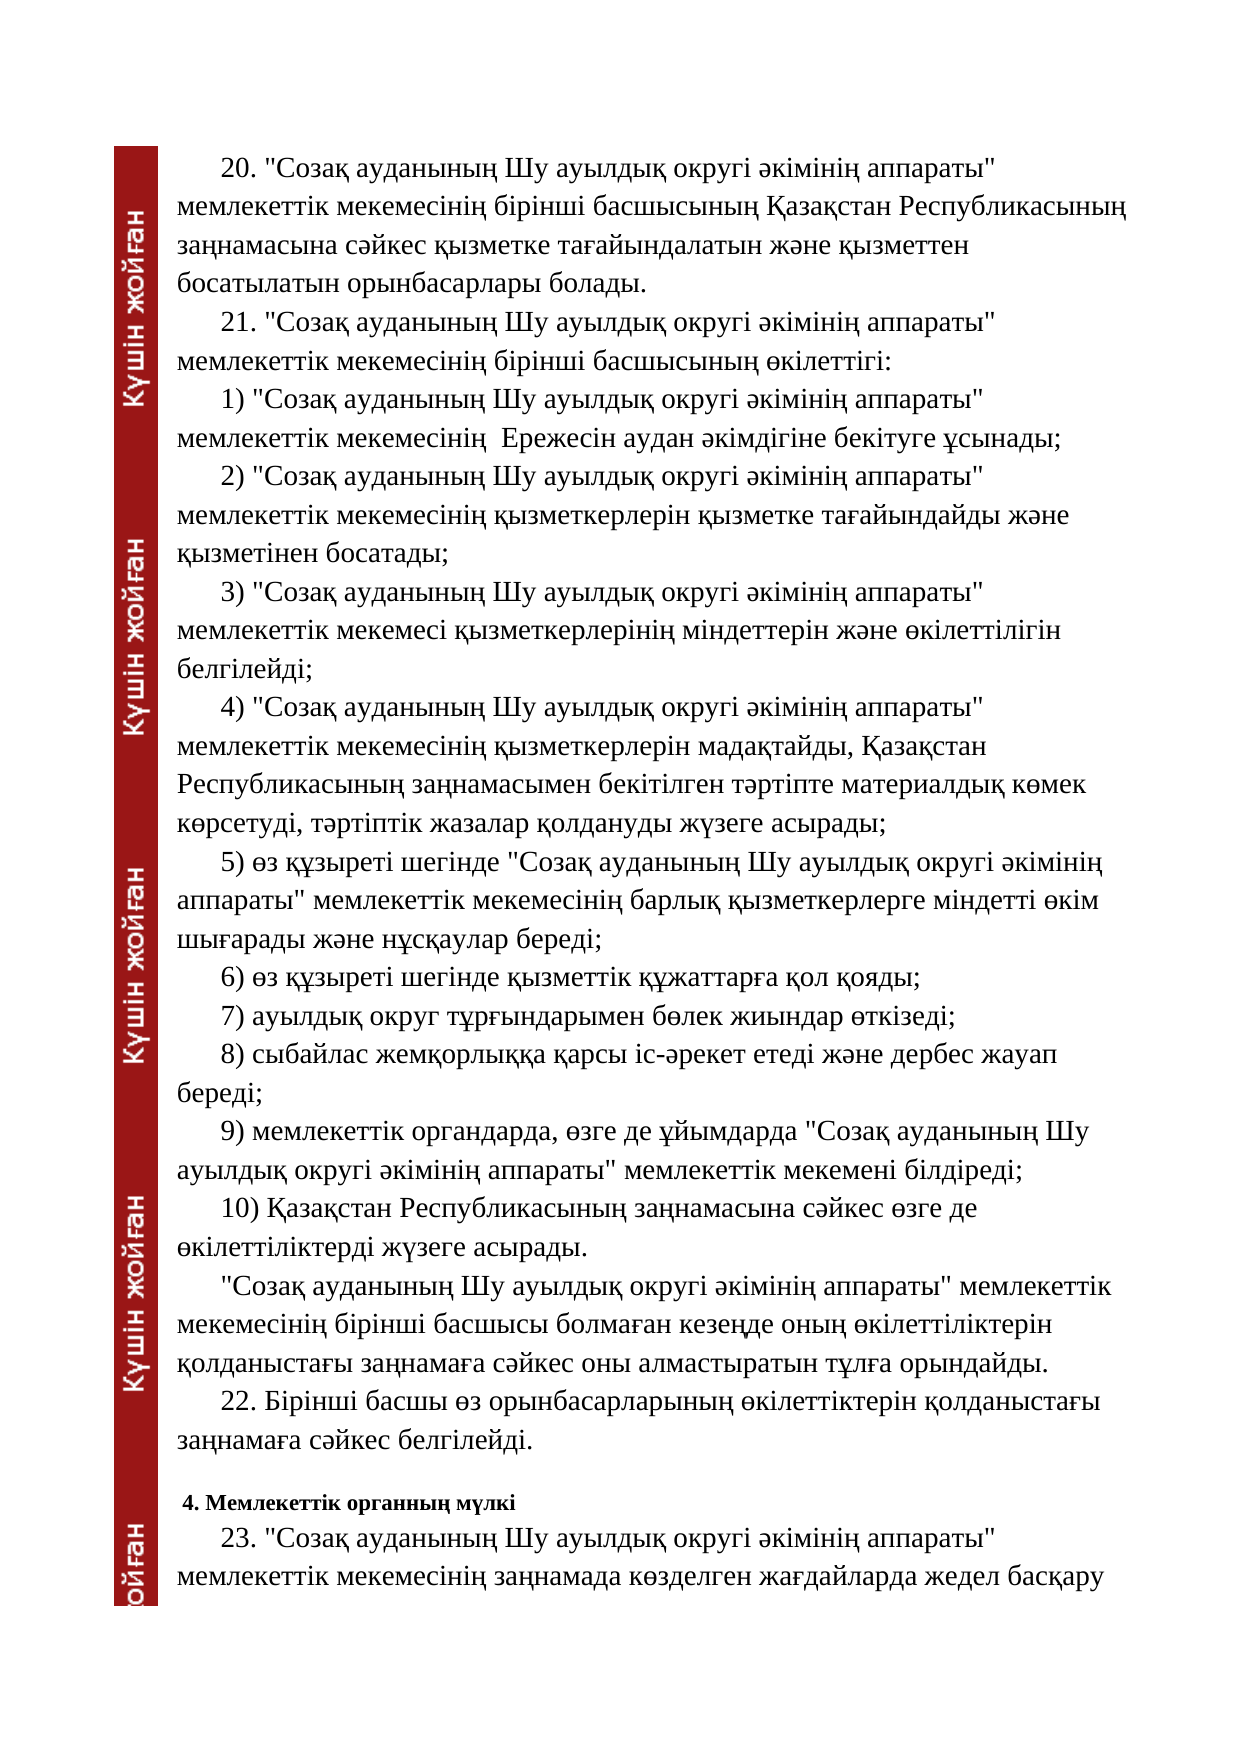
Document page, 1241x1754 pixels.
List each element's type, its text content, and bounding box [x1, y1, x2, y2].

text 4. Мемлекеттік органның мүлкі [112, 1489, 1128, 1516]
picture [114, 1592, 158, 1606]
picture [114, 146, 158, 150]
picture [114, 1516, 158, 1520]
